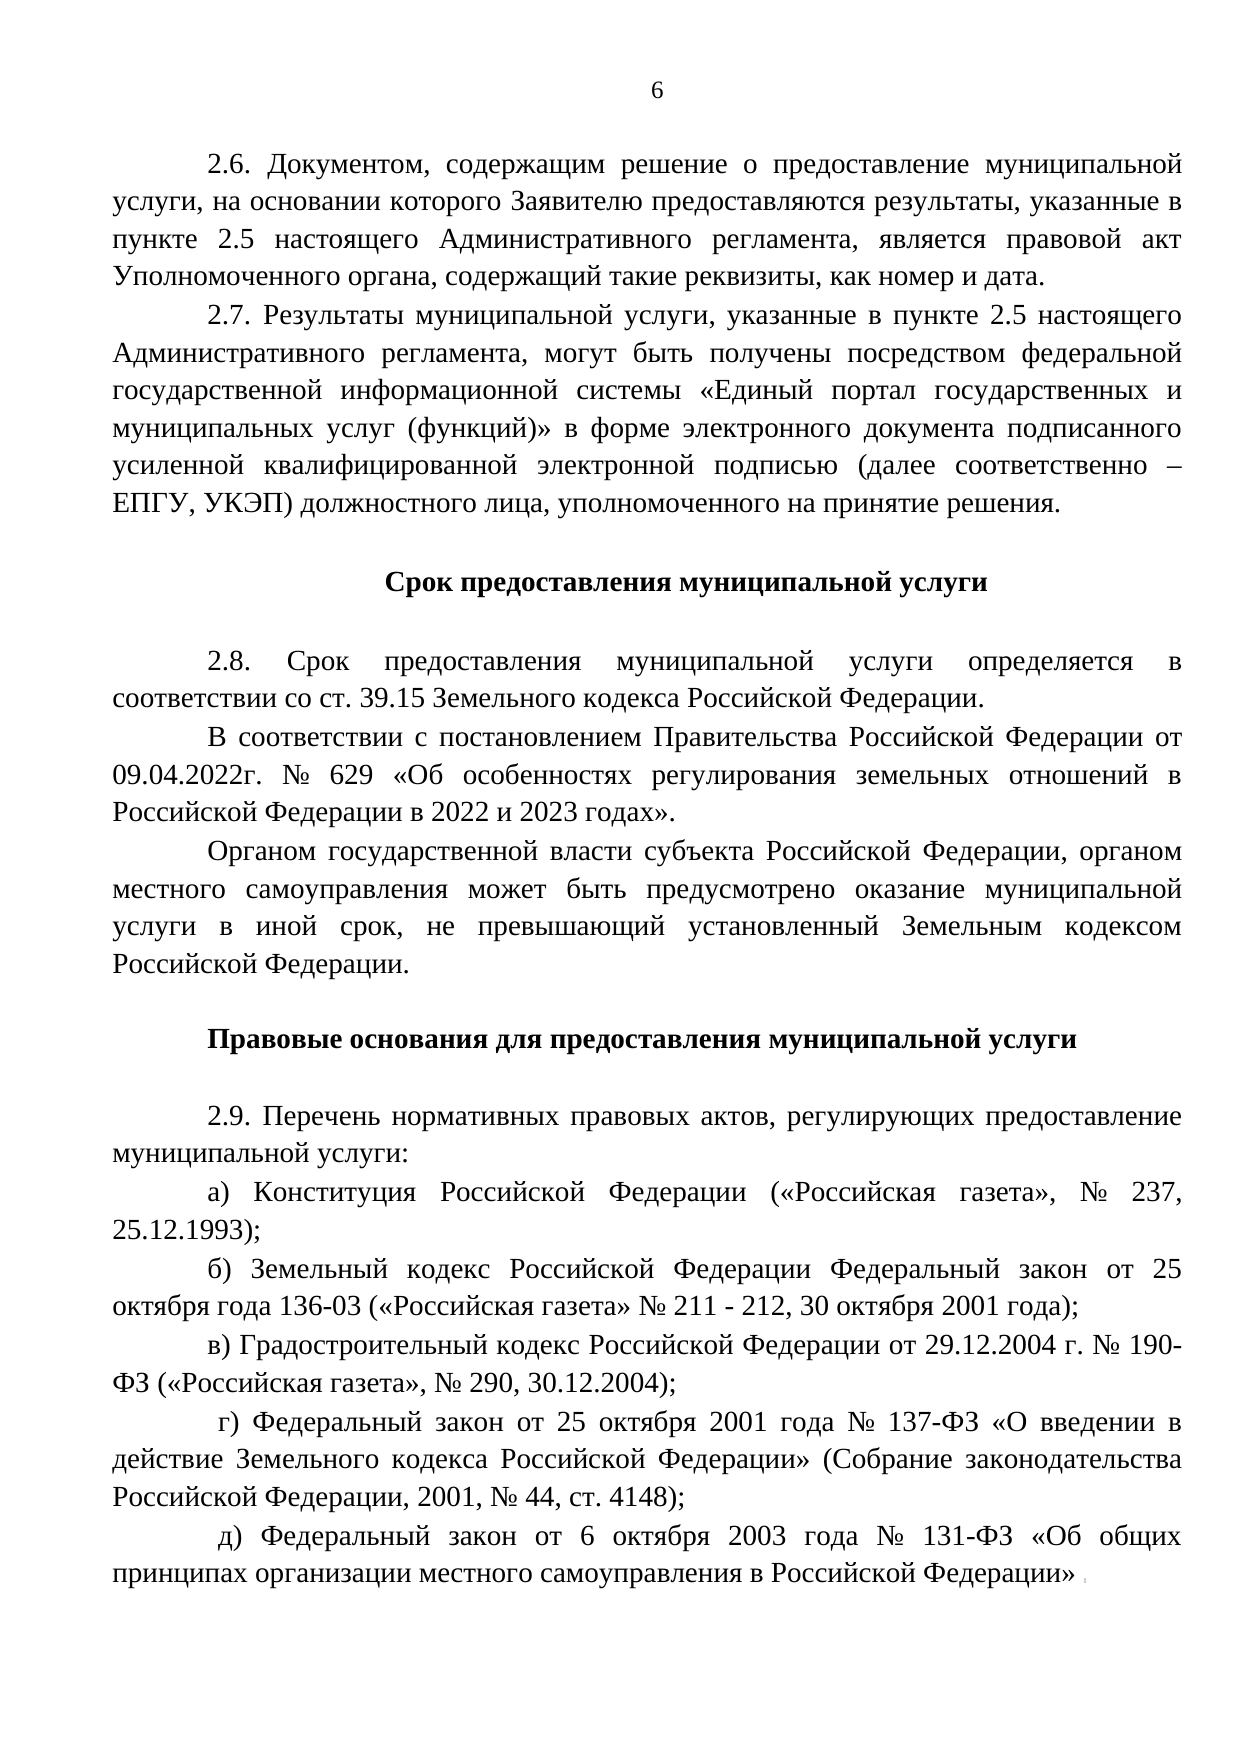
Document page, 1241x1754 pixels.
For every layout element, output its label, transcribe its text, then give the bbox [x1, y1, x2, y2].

subtitle Срок предоставления муниципальной услуги [112, 564, 1165, 597]
text 2.7. Результаты муниципальной услуги, указанные в пункте 2.5 настоящего Административного регламента, могут быть получены посредством федеральной государственной информационной системы «Единый портал государственных и муниципальных услуг (функций)» в форме электронного документа подписанного усиленной квалифицированной электронной подписью (далее соответственно – ЕПГУ, УКЭП) должностного лица, уполномоченного на принятие решения. [112, 297, 1183, 518]
text а) Конституция Российской Федерации («Российская газета», № 237, 25.12.1993); [112, 1174, 1183, 1245]
text Органом государственной власти субъекта Российской Федерации, органом местного самоуправления может быть предусмотрено оказание муниципальной услуги в иной срок, не превышающий установленный Земельным кодексом Российской Федерации. [112, 833, 1183, 979]
subtitle Правовые основания для предоставления муниципальной услуги [112, 1021, 1147, 1054]
text 2.9. Перечень нормативных правовых актов, регулирующих предоставление муниципальной услуги: [112, 1098, 1183, 1169]
text б) Земельный кодекс Российской Федерации Федеральный закон от 25 октября года 136-03 («Российская газета» № 211 - 212, 30 октября 2001 года); [112, 1251, 1183, 1322]
text в) Градостроительный кодекс Российской Федерации от 29.12.2004 г. № 190-ФЗ («Российская газета», № 290, 30.12.2004); [112, 1327, 1183, 1398]
text 2.6. Документом, содержащим решение о предоставление муниципальной услуги, на основании которого Заявителю предоставляются результаты, указанные в пункте 2.5 настоящего Административного регламента, является правовой акт Уполномоченного органа, содержащий такие реквизиты, как номер и дата. [112, 146, 1183, 292]
text В соответствии с постановлением Правительства Российской Федерации от 09.04.2022г. № 629 «Об особенностях регулирования земельных отношений в Российской Федерации в 2022 и 2023 годах». [112, 719, 1183, 828]
text г) Федеральный закон от 25 октября 2001 года № 137-ФЗ «О введении в действие Земельного кодекса Российской Федерации» (Собрание законодательства Российской Федерации, 2001, № 44, ст. 4148); [112, 1404, 1183, 1512]
text д) Федеральный закон от 6 октября 2003 года № 131-ФЗ «Об общих принципах организации местного самоуправления в Российской Федерации» [112, 1518, 1183, 1589]
text 2.8. Срок предоставления муниципальной услуги определяется в соответствии со ст. 39.15 Земельного кодекса Российской Федерации. [112, 643, 1183, 714]
